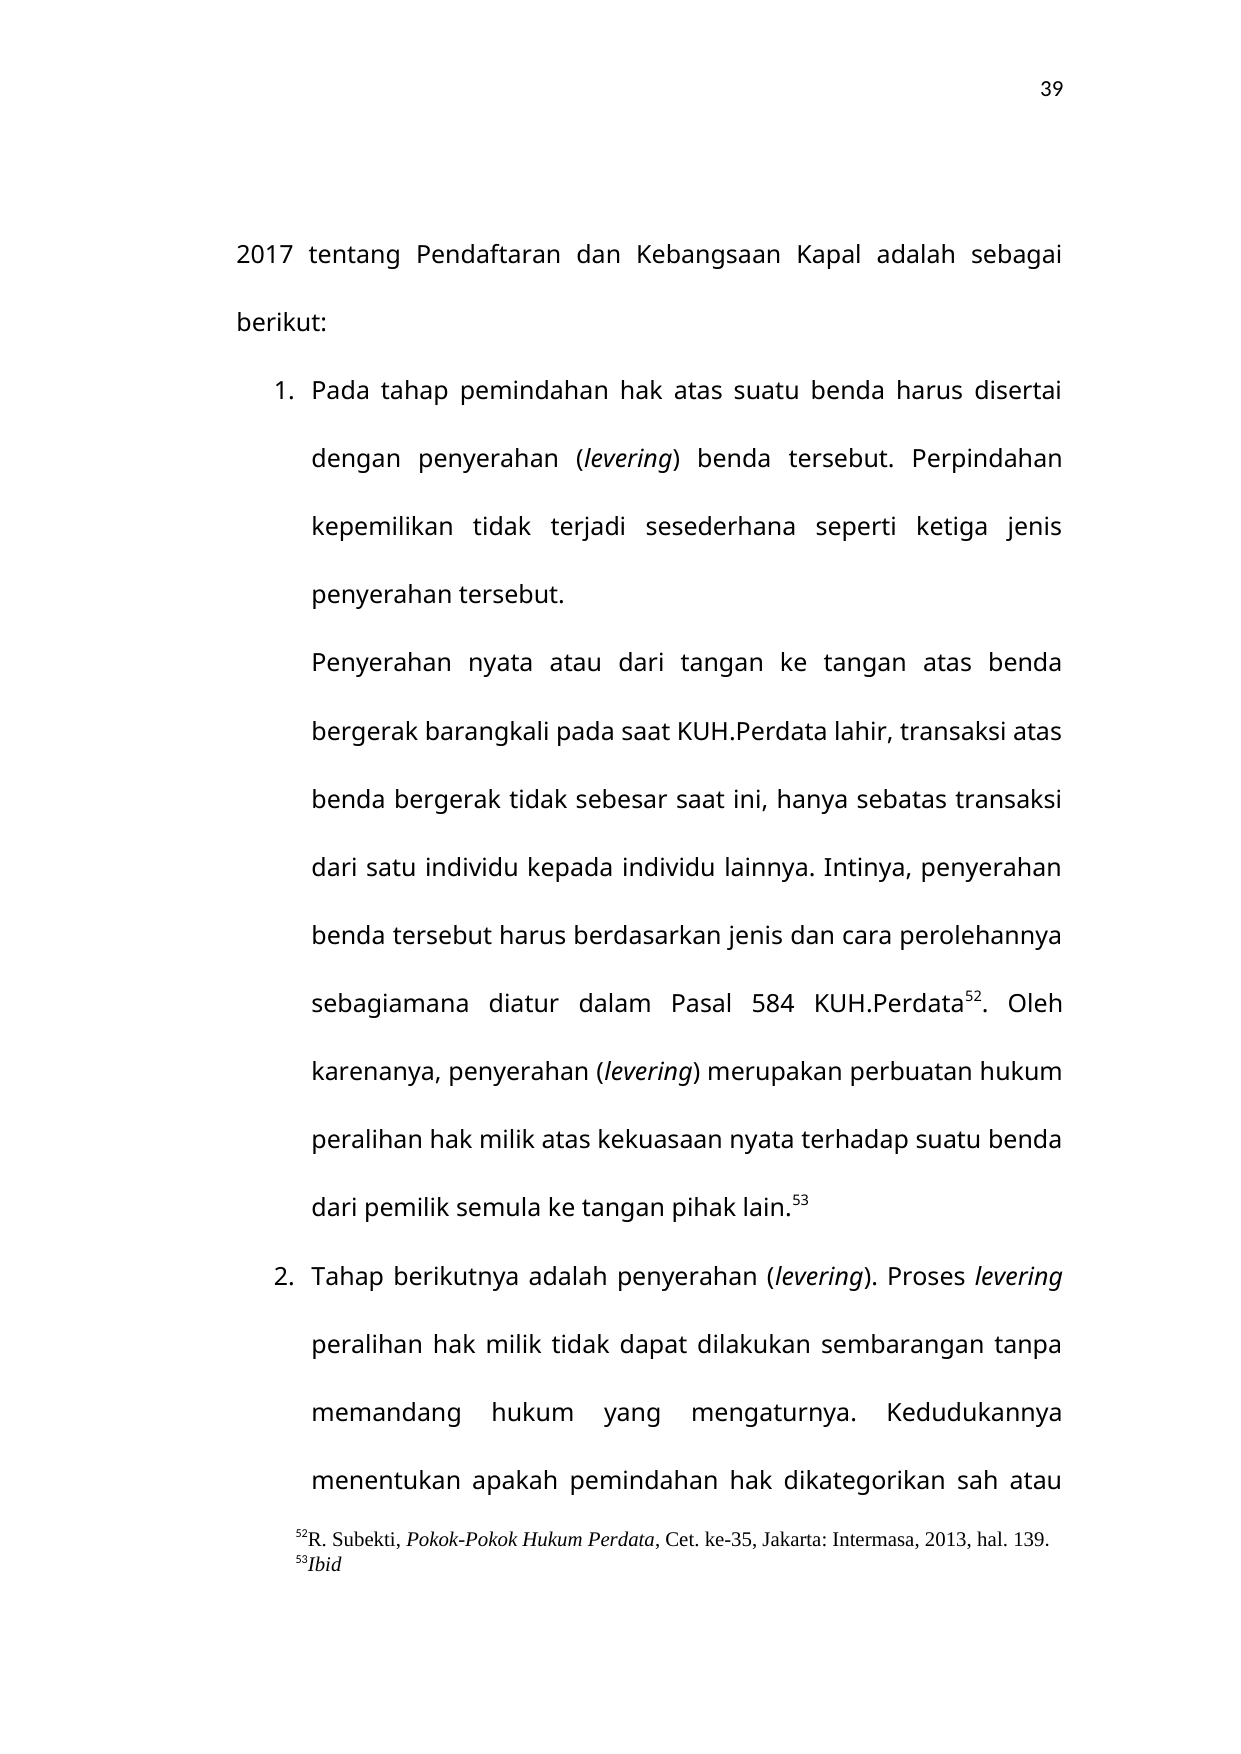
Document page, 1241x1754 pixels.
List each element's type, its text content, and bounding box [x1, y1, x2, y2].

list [274, 1258, 1063, 1497]
list Pada tahap pemindahan hak atas suatu benda harus disertai dengan penyerahan (levering) benda tersebut. Perpindahan kepemilikan tidak terjadi sesederhana seperti ketiga jenis penyerahan tersebut. [274, 372, 1063, 611]
text Penyerahan nyata atau dari tangan ke tangan atas benda bergerak barangkali pada saat KUH.Perdata lahir, transaksi atas benda bergerak tidak sebesar saat ini, hanya sebatas transaksi dari satu individu kepada individu lainnya. Intinya, penyerahan benda tersebut harus berdasarkan jenis dan cara perolehannya sebagiamana diatur dalam Pasal 584 KUH.Perdata. Oleh karenanya, penyerahan (levering) merupakan perbuatan hukum peralihan hak milik atas kekuasaan nyata terhadap suatu benda dari pemilik semula ke tangan pihak lain. [311, 645, 1063, 1224]
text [236, 236, 1063, 338]
